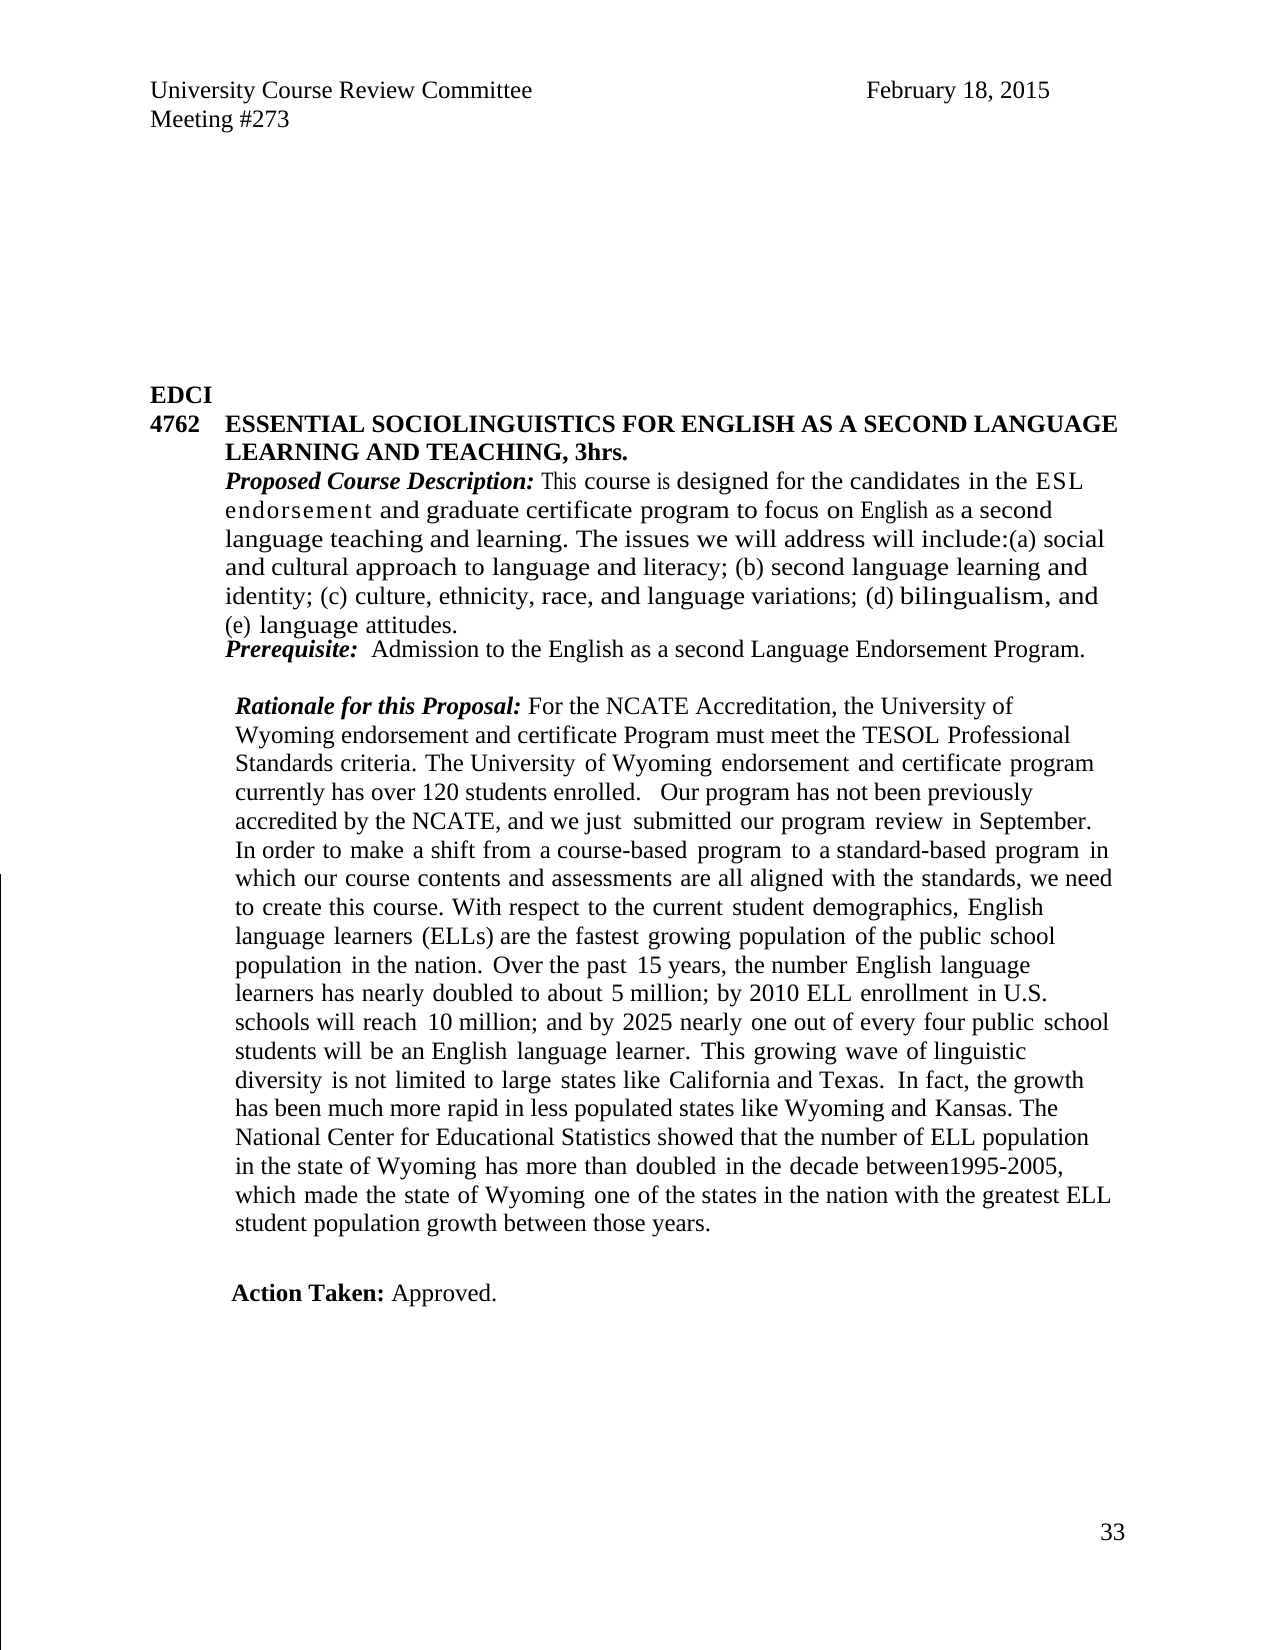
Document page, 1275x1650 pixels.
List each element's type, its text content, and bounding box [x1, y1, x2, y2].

text Action Taken: Approved. [150, 1278, 1125, 1307]
text Proposed Course Description: This course is designed for the candidates in the ESL endorsement and graduate certificate program to focus on English as a second language teaching and learning. The issues we will address will include:(a) social and cultural approach to language and literacy; (b) second language learning and identity; (c) culture, ethnicity, race, and language variations; (d) bilingualism, and (e) language attitudes. [225, 466, 1125, 639]
text Rationale for this Proposal: For the NCATE Accreditation, the University of Wyoming endorsement and certificate Program must meet the TESOL Professional Standards criteria. The University of Wyoming endorsement and certificate program currently has over 120 students enrolled. Our program has not been previously accredited by the NCATE, and we just submitted our program review in September. In order to make a shift from a course-based program to a standard-based program in which our course contents and assessments are all aligned with the standards, we need to create this course. With respect to the current student demographics, English language learners (ELLs) are the fastest growing population of the public school population in the nation. Over the past 15 years, the number English language learners has nearly doubled to about 5 million; by 2010 ELL enrollment in U.S. schools will reach 10 million; and by 2025 nearly one out of every four public school students will be an English language learner. This growing wave of linguistic diversity is not limited to large states like California and Texas. In fact, the growth has been much more rapid in less populated states like Wyoming and Kansas. The National Center for Educational Statistics showed that the number of ELL population in the state of Wyoming has more than doubled in the decade between1995-2005, which made the state of Wyoming one of the states in the nation with the greatest ELL student population growth between those years. [235, 691, 1114, 1237]
text 4762 ESSENTIAL SOCIOLINGUISTICS FOR ENGLISH AS A SECOND LANGUAGE LEARNING AND TEACHING, 3hrs. [150, 409, 1125, 466]
text Prerequisite: Admission to the English as a second Language Endorsement Program. [225, 639, 1125, 663]
text EDCI [150, 380, 1125, 409]
